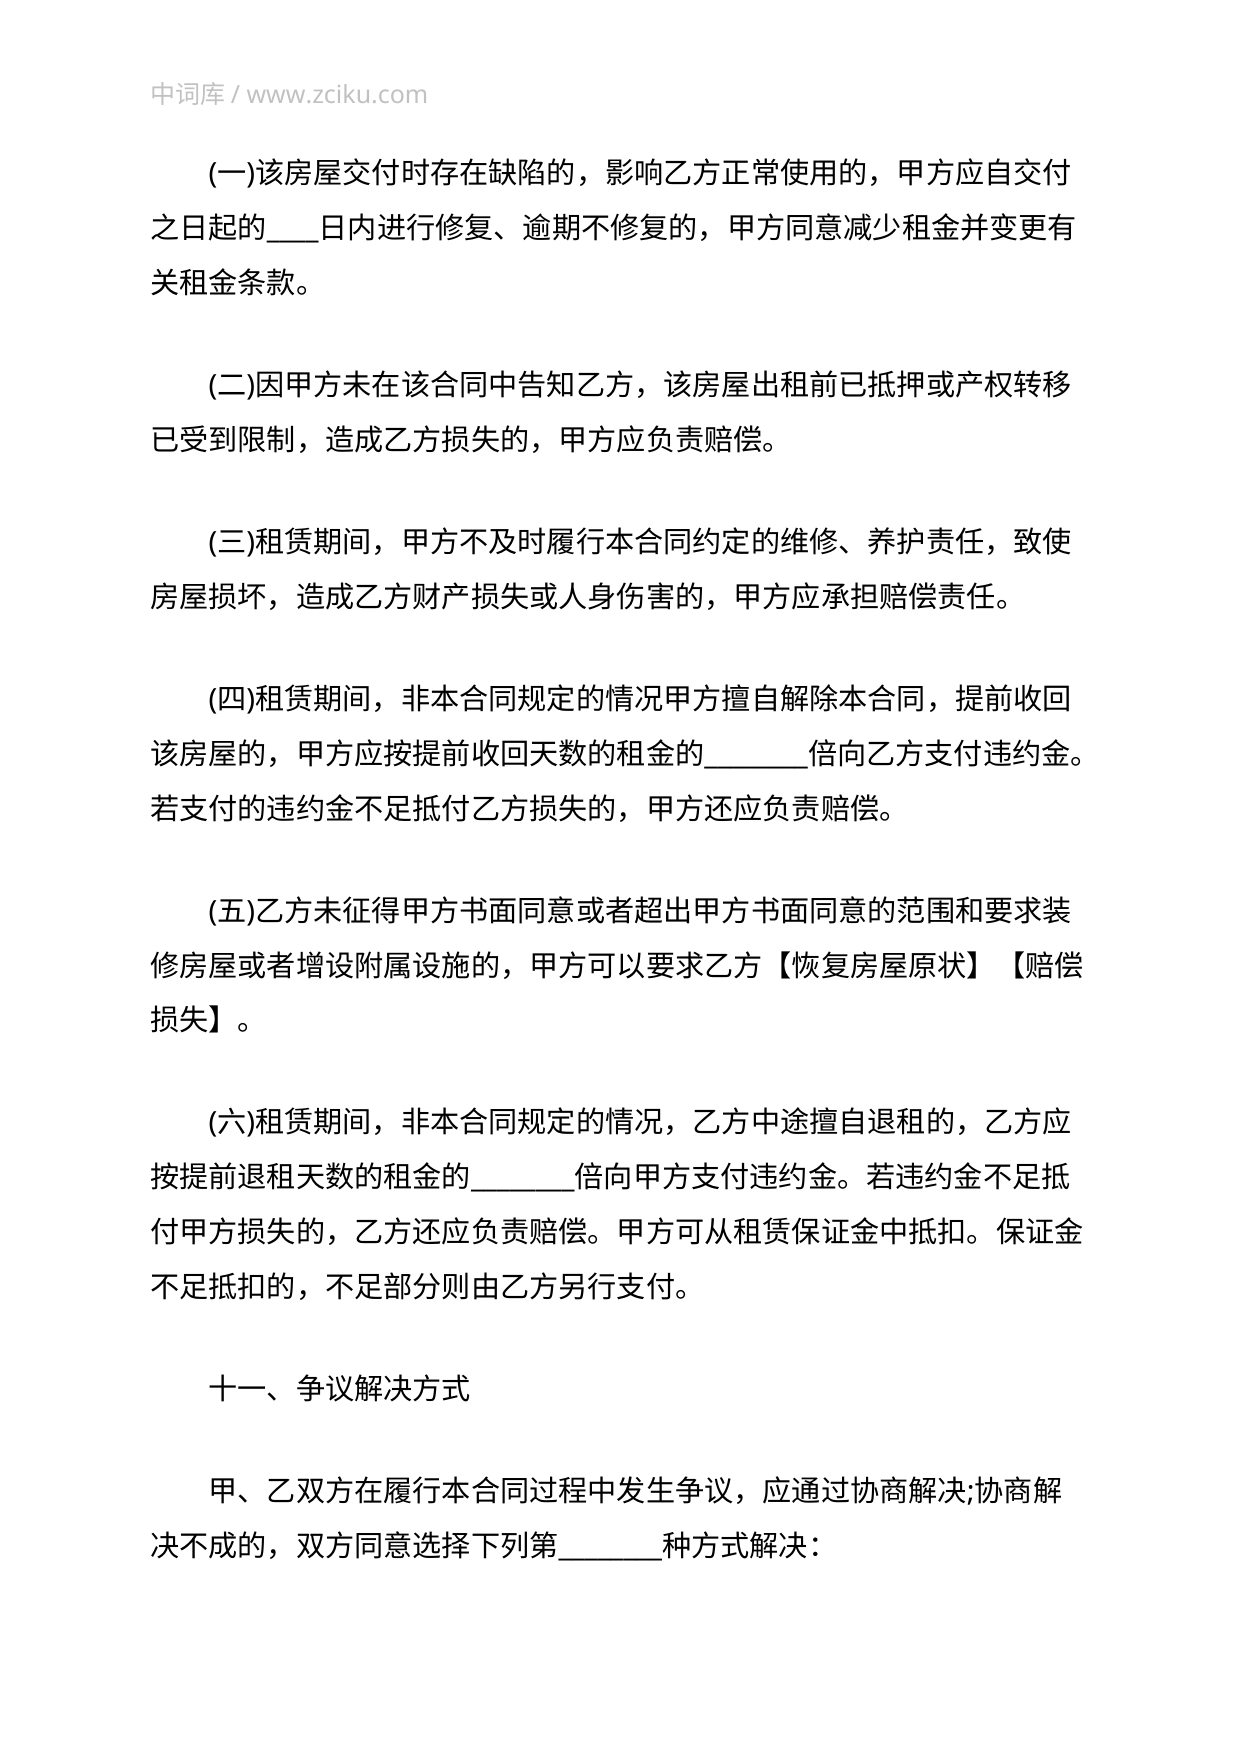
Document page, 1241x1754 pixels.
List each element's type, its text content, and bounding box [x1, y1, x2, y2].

text (三)租赁期间，甲方不及时履行本合同约定的维修、养护责任，致使房屋损坏，造成乙方财产损失或人身伤害的，甲方应承担赔偿责任。 [150, 518, 1090, 616]
text (五)乙方未征得甲方书面同意或者超出甲方书面同意的范围和要求装修房屋或者增设附属设施的，甲方可以要求乙方【恢复房屋原状】【赔偿损失】。 [150, 887, 1090, 1039]
text (二)因甲方未在该合同中告知乙方，该房屋出租前已抵押或产权转移已受到限制，造成乙方损失的，甲方应负责赔偿。 [150, 362, 1090, 459]
text 十一、争议解决方式 [150, 1365, 1090, 1408]
text (四)租赁期间，非本合同规定的情况甲方擅自解除本合同，提前收回该房屋的，甲方应按提前收回天数的租金的________倍向乙方支付违约金。若支付的违约金不足抵付乙方损失的，甲方还应负责赔偿。 [150, 675, 1090, 828]
text 甲、乙双方在履行本合同过程中发生争议，应通过协商解决;协商解决不成的，双方同意选择下列第________种方式解决： [150, 1467, 1090, 1564]
text (一)该房屋交付时存在缺陷的，影响乙方正常使用的，甲方应自交付之日起的____日内进行修复、逾期不修复的，甲方同意减少租金并变更有关租金条款。 [150, 150, 1090, 302]
text (六)租赁期间，非本合同规定的情况，乙方中途擅自退租的，乙方应按提前退租天数的租金的________倍向甲方支付违约金。若违约金不足抵付甲方损失的，乙方还应负责赔偿。甲方可从租赁保证金中抵扣。保证金不足抵扣的，不足部分则由乙方另行支付。 [150, 1099, 1090, 1306]
